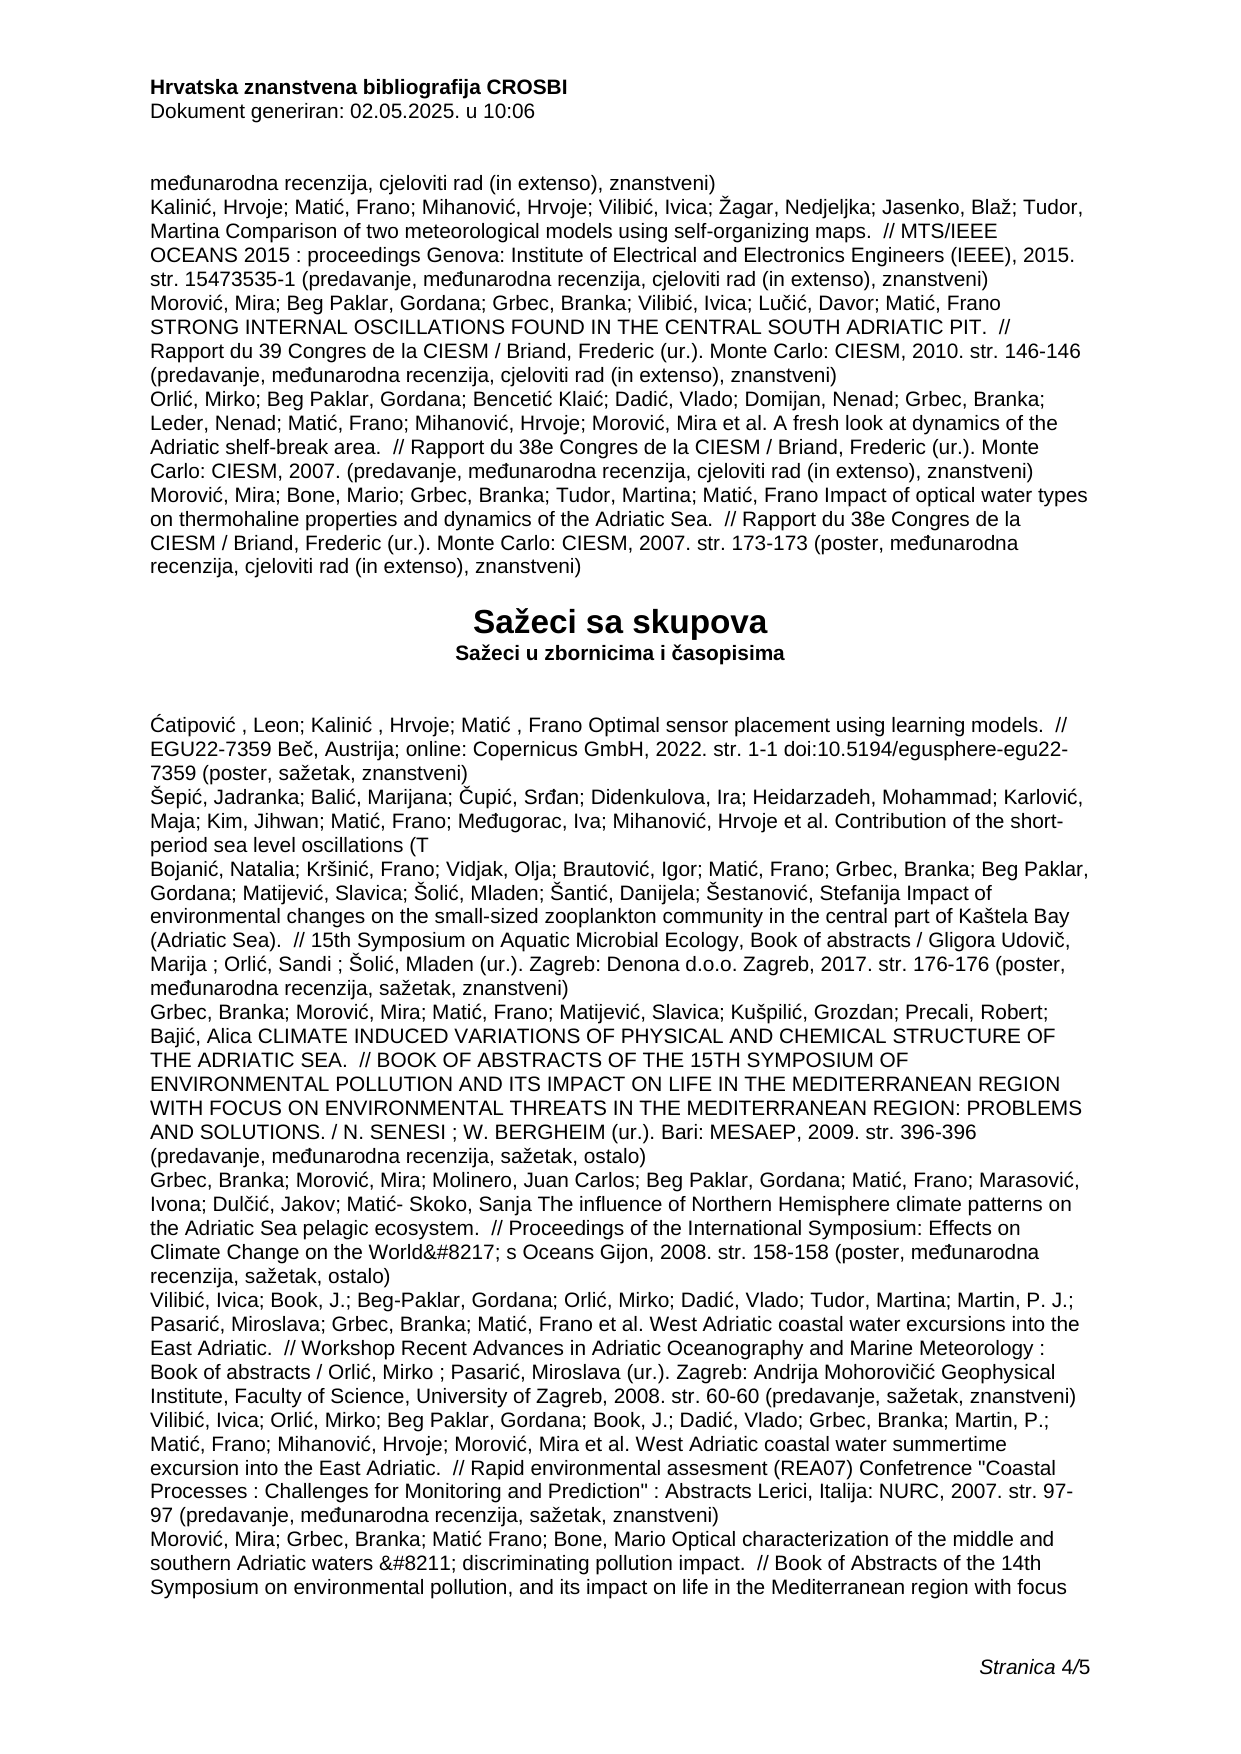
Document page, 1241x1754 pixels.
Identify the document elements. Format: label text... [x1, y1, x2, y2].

text Kalinić, Hrvoje; Matić, Frano; Mihanović, Hrvoje; Vilibić, Ivica; Žagar, Nedjeljka; Jasenko, Blaž; Tudor, Martina [150, 195, 1090, 291]
text Grbec, Branka; Morović, Mira; Molinero, Juan Carlos; Beg Paklar, Gordana; Matić, Frano; Marasović, Ivona; Dulčić, Jakov; Matić- Skoko, Sanja [150, 1168, 1090, 1288]
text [150, 1527, 1090, 1599]
text Šepić, Jadranka; Balić, Marijana; Čupić, Srđan; Didenkulova, Ira; Heidarzadeh, Mohammad; Karlović, Maja; Kim, Jihwan; Matić, Frano; Međugorac, Iva; Mihanović, Hrvoje et al. [150, 784, 1090, 856]
text Morović, Mira; Beg Paklar, Gordana; Grbec, Branka; Vilibić, Ivica; Lučić, Davor; Matić, Frano [150, 291, 1090, 387]
text Vilibić, Ivica; Orlić, Mirko; Beg Paklar, Gordana; Book, J.; Dadić, Vlado; Grbec, Branka; Martin, P.; Matić, Frano; Mihanović, Hrvoje; Morović, Mira et al. [150, 1407, 1090, 1527]
text Grbec, Branka; Morović, Mira; Matić, Frano; Matijević, Slavica; Kušpilić, Grozdan; Precali, Robert; Bajić, Alica [150, 1000, 1090, 1168]
subtitle Sažeci u zbornicima i časopisima [150, 641, 1090, 665]
text Vilibić, Ivica; Book, J.; Beg-Paklar, Gordana; Orlić, Mirko; Dadić, Vlado; Tudor, Martina; Martin, P. J.; Pasarić, Miroslava; Grbec, Branka; Matić, Frano et al. [150, 1288, 1090, 1407]
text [150, 171, 1090, 195]
text Ćatipović , Leon; Kalinić , Hrvoje; Matić , Frano [150, 713, 1090, 784]
subtitle Sažeci sa skupova [150, 602, 1090, 641]
text Bojanić, Natalia; Kršinić, Frano; Vidjak, Olja; Brautović, Igor; Matić, Frano; Grbec, Branka; Beg Paklar, Gordana; Matijević, Slavica; Šolić, Mladen; Šantić, Danijela; Šestanović, Stefanija [150, 856, 1090, 1000]
text Morović, Mira; Bone, Mario; Grbec, Branka; Tudor, Martina; Matić, Frano [150, 482, 1090, 578]
text Orlić, Mirko; Beg Paklar, Gordana; Bencetić Klaić; Dadić, Vlado; Domijan, Nenad; Grbec, Branka; Leder, Nenad; Matić, Frano; Mihanović, Hrvoje; Morović, Mira et al. [150, 387, 1090, 482]
